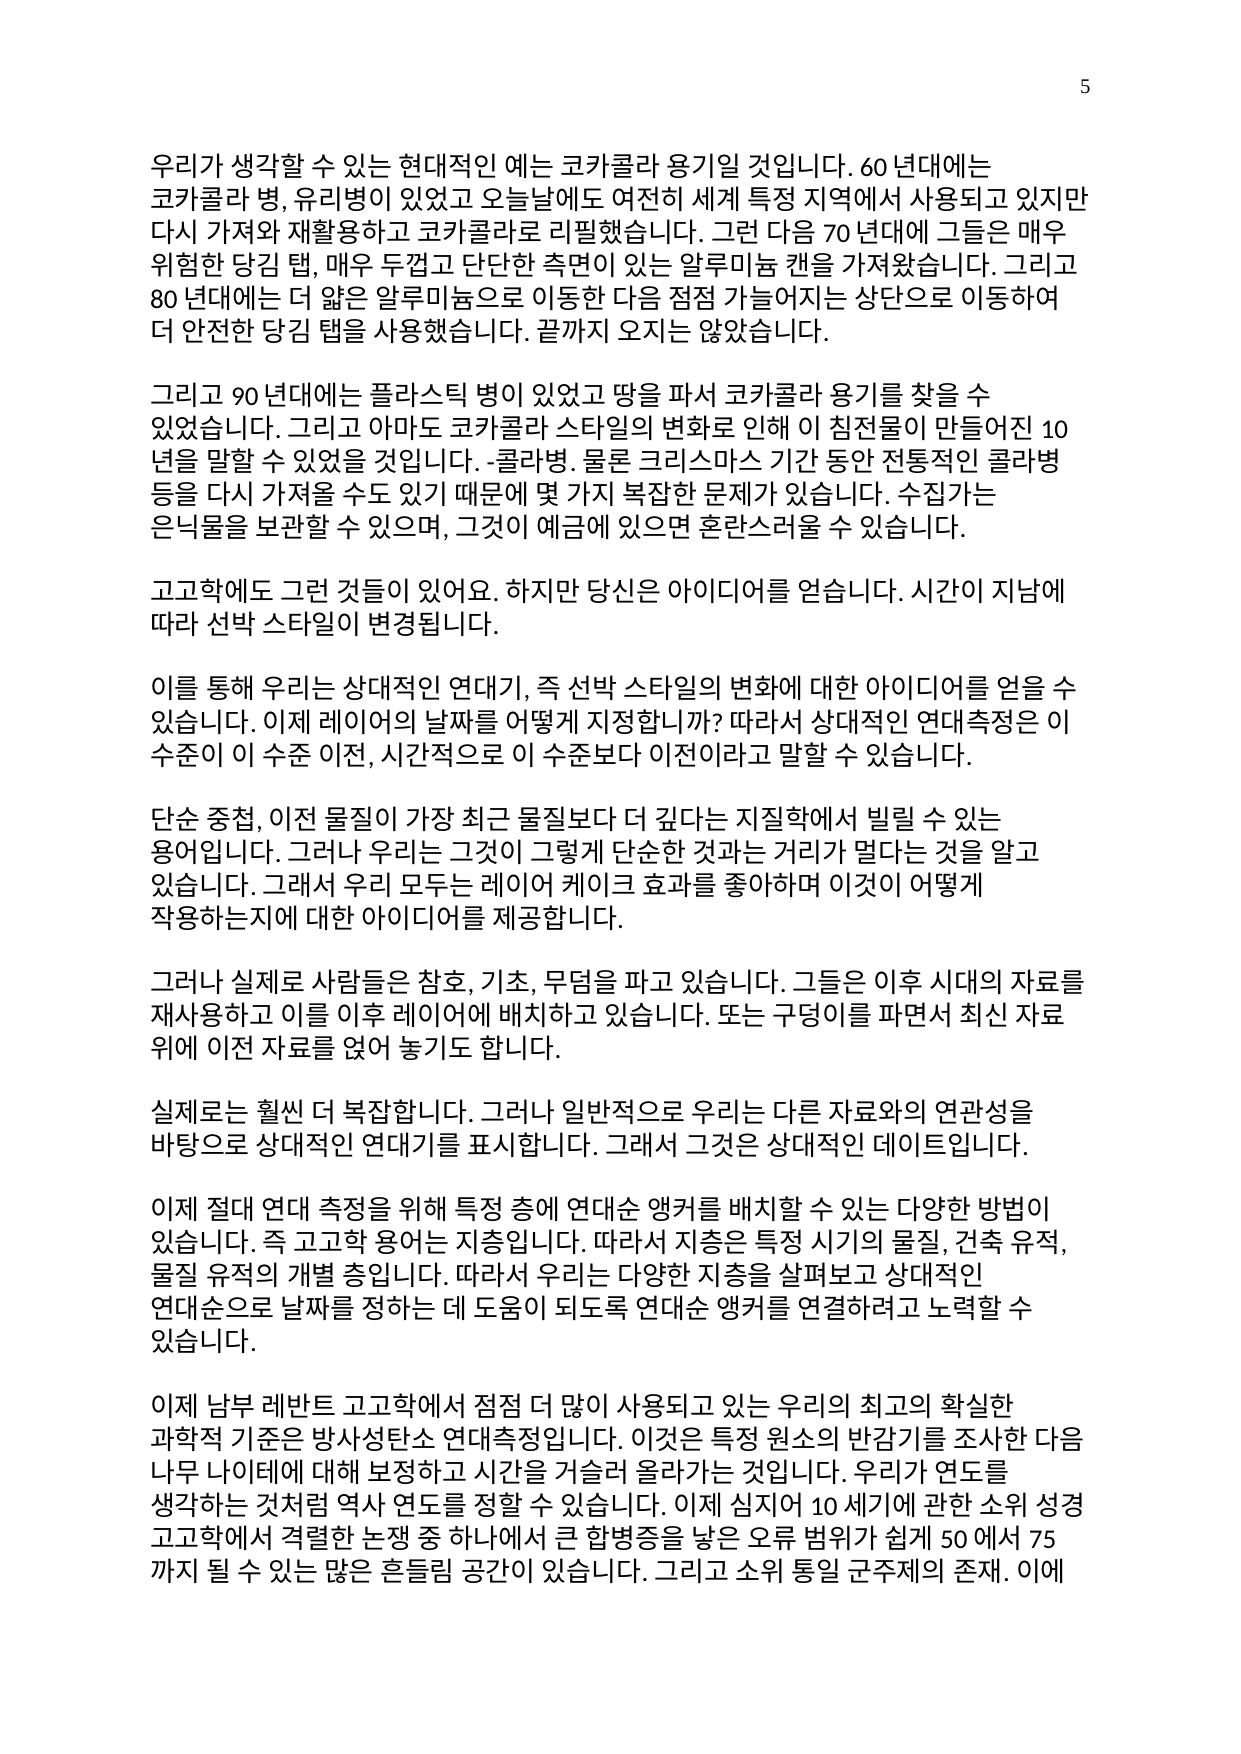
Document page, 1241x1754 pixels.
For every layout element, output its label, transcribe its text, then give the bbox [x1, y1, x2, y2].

text 이제 절대 연대 측정을 위해 특정 층에 연대순 앵커를 배치할 수 있는 다양한 방법이 있습니다. 즉 고고학 용어는 지층입니다. 따라서 지층은 특정 시기의 물질, 건축 유적, 물질 유적의 개별 층입니다. 따라서 우리는 다양한 지층을 살펴보고 상대적인 연대순으로 날짜를 정하는 데 도움이 되도록 연대순 앵커를 연결하려고 노력할 수 있습니다. [150, 1193, 1090, 1359]
text 그리고 90년대에는 플라스틱 병이 있었고 땅을 파서 코카콜라 용기를 찾을 수 있었습니다. 그리고 아마도 코카콜라 스타일의 변화로 인해 이 침전물이 만들어진 10년을 말할 수 있었을 것입니다. -콜라병. 물론 크리스마스 기간 동안 전통적인 콜라병 등을 다시 가져올 수도 있기 때문에 몇 가지 복잡한 문제가 있습니다. 수집가는 은닉물을 보관할 수 있으며, 그것이 예금에 있으면 혼란스러울 수 있습니다. [150, 379, 1090, 544]
text 그러나 실제로 사람들은 참호, 기초, 무덤을 파고 있습니다. 그들은 이후 시대의 자료를 재사용하고 이를 이후 레이어에 배치하고 있습니다. 또는 구덩이를 파면서 최신 자료 위에 이전 자료를 얹어 놓기도 합니다. [150, 966, 1090, 1065]
text 이를 통해 우리는 상대적인 연대기, 즉 선박 스타일의 변화에 대한 아이디어를 얻을 수 있습니다. 이제 레이어의 날짜를 어떻게 지정합니까? 따라서 상대적인 연대측정은 이 수준이 이 수준 이전, 시간적으로 이 수준보다 이전이라고 말할 수 있습니다. [150, 673, 1090, 772]
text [150, 1390, 1090, 1588]
text 우리가 생각할 수 있는 현대적인 예는 코카콜라 용기일 것입니다. 60년대에는 코카콜라 병, 유리병이 있었고 오늘날에도 여전히 세계 특정 지역에서 사용되고 있지만 다시 가져와 재활용하고 코카콜라로 리필했습니다. 그런 다음 70년대에 그들은 매우 위험한 당김 탭, 매우 두껍고 단단한 측면이 있는 알루미늄 캔을 가져왔습니다. 그리고 80년대에는 더 얇은 알루미늄으로 이동한 다음 점점 가늘어지는 상단으로 이동하여 더 안전한 당김 탭을 사용했습니다. 끝까지 오지는 않았습니다. [150, 150, 1090, 348]
text 고고학에도 그런 것들이 있어요. 하지만 당신은 아이디어를 얻습니다. 시간이 지남에 따라 선박 스타일이 변경됩니다. [150, 576, 1090, 642]
text 단순 중첩, 이전 물질이 가장 최근 물질보다 더 깊다는 지질학에서 빌릴 수 있는 용어입니다. 그러나 우리는 그것이 그렇게 단순한 것과는 거리가 멀다는 것을 알고 있습니다. 그래서 우리 모두는 레이어 케이크 효과를 좋아하며 이것이 어떻게 작용하는지에 대한 아이디어를 제공합니다. [150, 803, 1090, 935]
text 실제로는 훨씬 더 복잡합니다. 그러나 일반적으로 우리는 다른 자료와의 연관성을 바탕으로 상대적인 연대기를 표시합니다. 그래서 그것은 상대적인 데이트입니다. [150, 1096, 1090, 1162]
